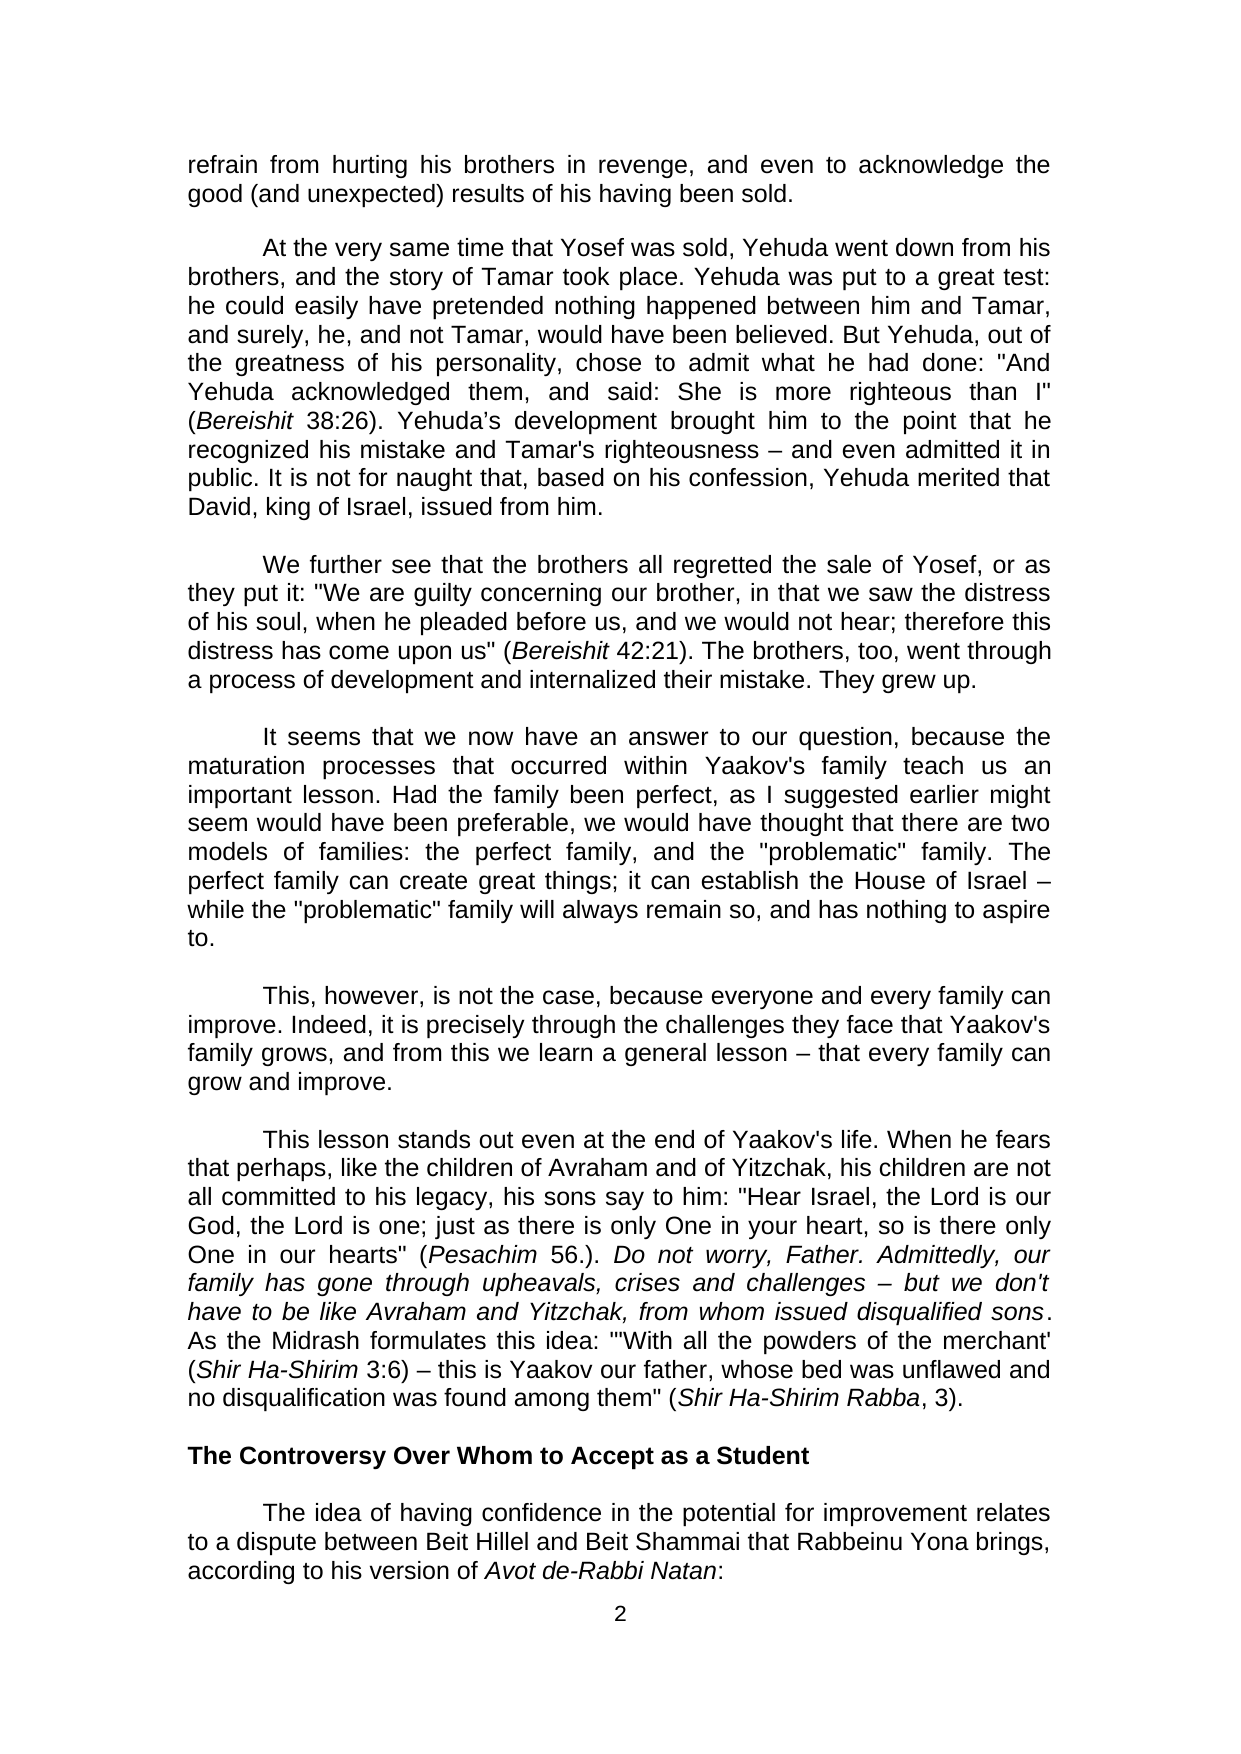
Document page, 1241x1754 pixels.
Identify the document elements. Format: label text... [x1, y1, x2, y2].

text We further see that the brothers all regretted the sale of Yosef, or as they put it: "We are guilty concerning our brother, in that we saw the distress of his soul, when he pleaded before us, and we would not hear; therefore this distress has come upon us" (Bereishit 42:21). The brothers, too, went through a process of development and internalized their mistake. They grew up. [187, 550, 1053, 693]
text The Controversy Over Whom to Accept as a Student [187, 1441, 1053, 1470]
text This lesson stands out even at the end of Yaakov's life. When he fears that perhaps, like the children of Avraham and of Yitzchak, his children are not all committed to his legacy, his sons say to him: "Hear Israel, the Lord is our God, the Lord is one; just as there is only One in your heart, so is there only One in our hearts" (Pesachim 56.). Do not worry, Father. Admittedly, our family has gone through upheavals, crises and challenges – but we don't have to be like Avraham and Yitzchak, from whom issued disqualified sons. As the Midrash formulates this idea: "'With all the powders of the merchant' (Shir Ha-Shirim 3:6) – this is Yaakov our father, whose bed was unflawed and no disqualification was found among them" (Shir Ha-Shirim Rabba, 3). [187, 1125, 1053, 1412]
text It seems that we now have an answer to our question, because the maturation processes that occurred within Yaakov's family teach us an important lesson. Had the family been perfect, as I suggested earlier might seem would have been preferable, we would have thought that there are two models of families: the perfect family, and the "problematic" family. The perfect family can create great things; it can establish the House of Israel – while the ''problematic" family will always remain so, and has nothing to aspire to. [187, 722, 1053, 952]
text This, however, is not the case, because everyone and every family can improve. Indeed, it is precisely through the challenges they face that Yaakov's family grows, and from this we learn a general lesson – that every family can grow and improve. [187, 981, 1053, 1096]
text At the very same time that Yosef was sold, Yehuda went down from his brothers, and the story of Tamar took place. Yehuda was put to a great test: he could easily have pretended nothing happened between him and Tamar, and surely, he, and not Tamar, would have been believed. But Yehuda, out of the greatness of his personality, chose to admit what he had done: "And Yehuda acknowledged them, and said: She is more righteous than I" (Bereishit 38:26). Yehuda’s development brought him to the point that he recognized his mistake and Tamar's righteousness – and even admitted it in public. It is not for naught that, based on his confession, Yehuda merited that David, king of Israel, issued from him. [187, 233, 1053, 521]
text The idea of having confidence in the potential for improvement relates to a dispute between Beit Hillel and Beit Shammai that Rabbeinu Yona brings, according to his version of Avot de-Rabbi Natan: [187, 1498, 1053, 1585]
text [187, 150, 1053, 207]
